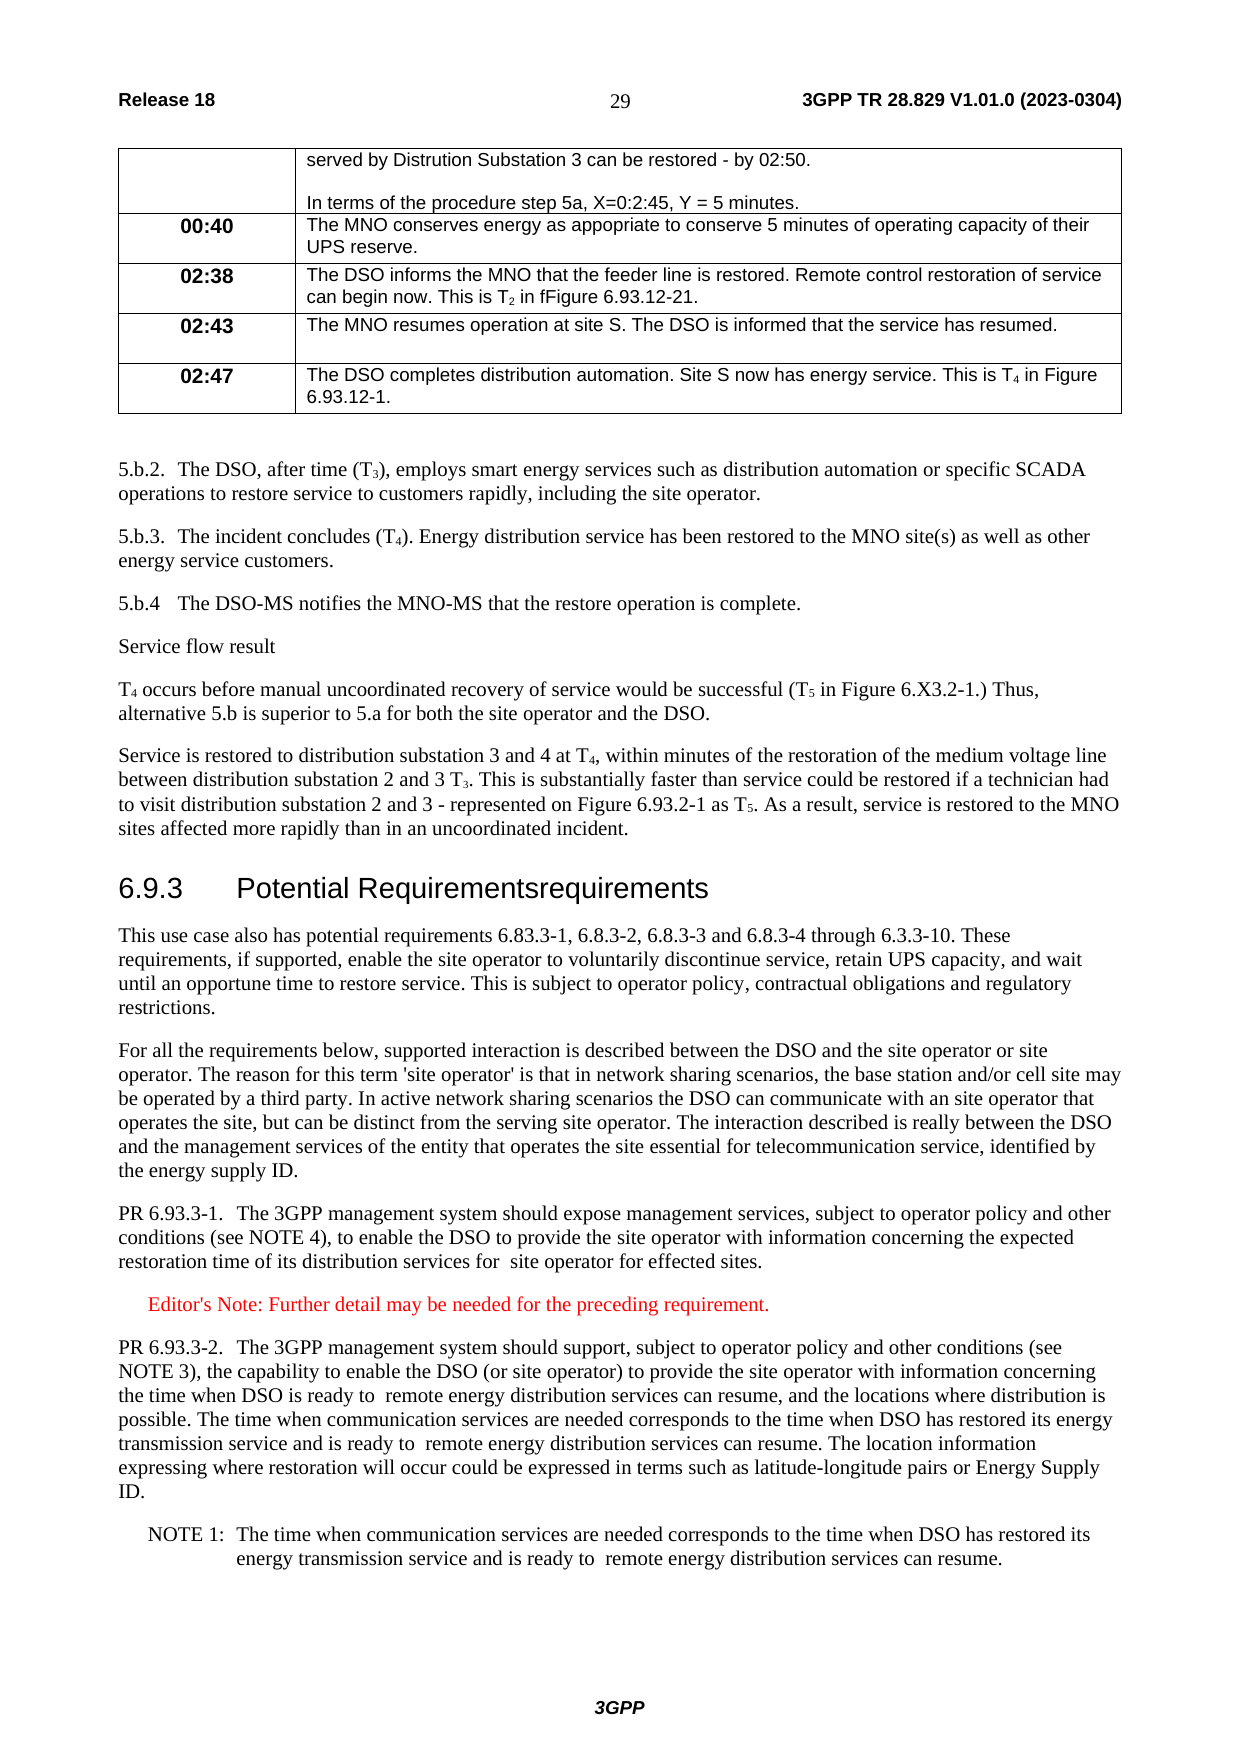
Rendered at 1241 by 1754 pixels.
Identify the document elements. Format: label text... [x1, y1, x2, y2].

text PR 6..3-1. The 3GPP management system should expose management services, subject to operator policy, to enable the DSO to provide the site operator with information concerning the expected restoration time of its distribution services for site operator for effected sites. [118, 1201, 1122, 1273]
table_cell [119, 364, 295, 413]
text 5.b.3. The incident concludes (T4). Energy distribution service has been restored to the MNO site(s) as well as other energy service customers. [118, 524, 1122, 572]
table_cell [119, 264, 295, 313]
table_cell [296, 314, 1121, 363]
text For all the requirements below, supported interaction is described between the DSO and the site operator or site operator. The reason for this term 'site operator' is that in network sharing scenarios, the base station and/or cell site may be operated by a third party. In active network sharing scenarios the DSO can communicate with an site operator that operates the site, but can be distinct from the serving site operator. The interaction described is really between the DSO and the management services of the entity that operates the site essential for telecommunication service, identified by the energy supply ID. [118, 1038, 1122, 1182]
table_cell [296, 149, 1121, 213]
text PR 6..3-2. The 3GPP management system should support, subject to operator policy, the capability to enable the DSO (or site operator) to provide the site operator with information concerning the time when DSO is ready to remote energy distribution services can resume. [118, 1335, 1122, 1503]
table_cell [296, 264, 1121, 313]
table_cell [119, 214, 295, 263]
text Service is restored to distribution substation 3 and 4 at T4, within minutes of the restoration of the medium voltage line between distribution substation 2 and 3 T3. This is substantially faster than service could be restored if a technician had to visit distribution substation 2 and 3 - represented on Figure 6..2-1 as T5. As a result, service is restored to the MNO sites affected more rapidly than in an uncoordinated incident. [118, 743, 1122, 839]
text 6.9.3 Potential [118, 871, 1122, 904]
table_cell [119, 149, 295, 213]
table_cell [119, 314, 295, 363]
text Service flow result [118, 634, 1122, 658]
text This use case also has potential requirements 6..3-1. [118, 923, 1122, 1019]
text T4 occurs before manual uncoordinated recovery of service would be successful (T5 in Figure 6..2-1.) Thus, alternative 5.b is superior to 5.a for both the site operator and the DSO. [118, 676, 1122, 724]
table_cell [296, 214, 1121, 263]
text 5.b.2. The DSO, after time (T3), employs smart energy services such as distribution automation or specific SCADA operations to restore service to customers rapidly, including the site operator. [118, 457, 1122, 505]
table_cell [296, 364, 1121, 413]
